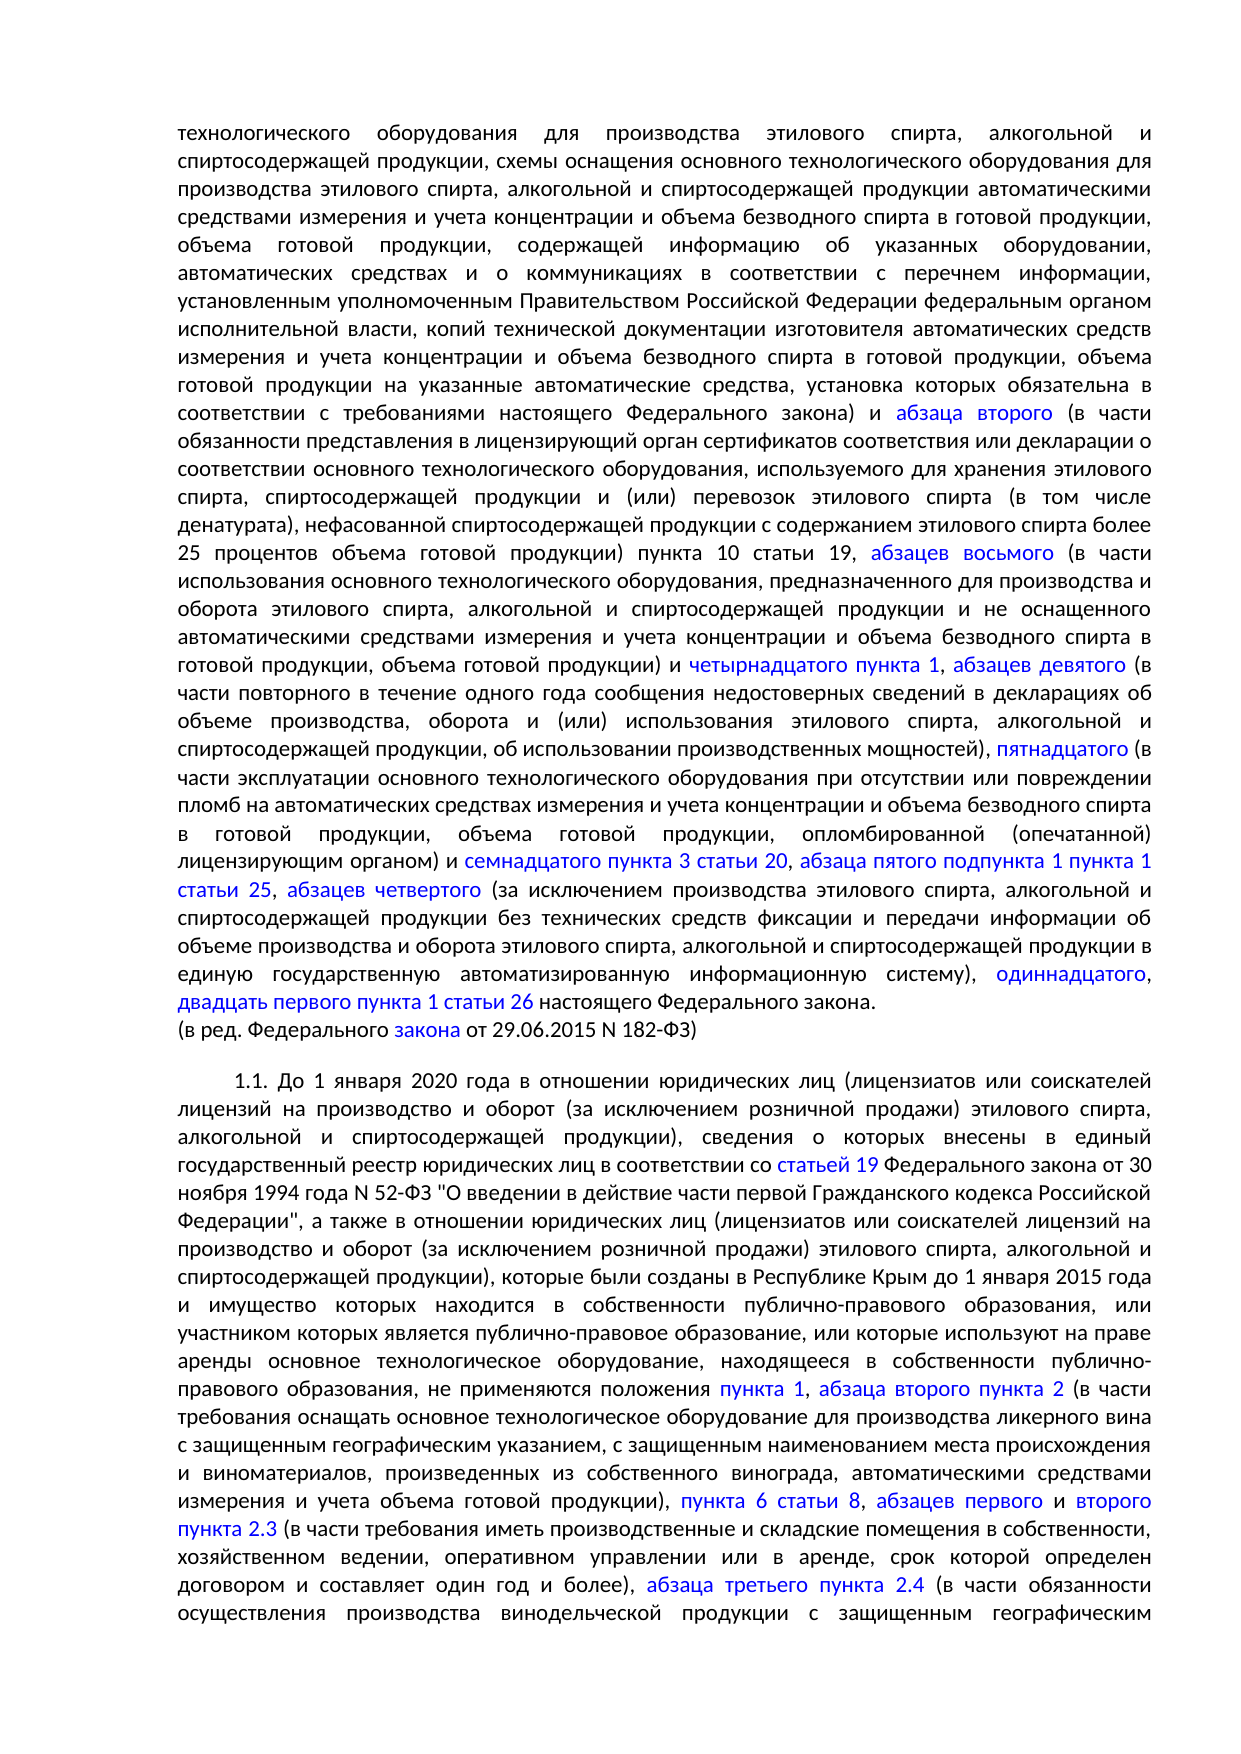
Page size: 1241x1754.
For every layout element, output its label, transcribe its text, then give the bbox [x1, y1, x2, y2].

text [177, 1066, 1152, 1626]
text (в ред. Федерального закона от 29.06.2015 N 182-ФЗ) [177, 1015, 1152, 1043]
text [177, 118, 1152, 1015]
